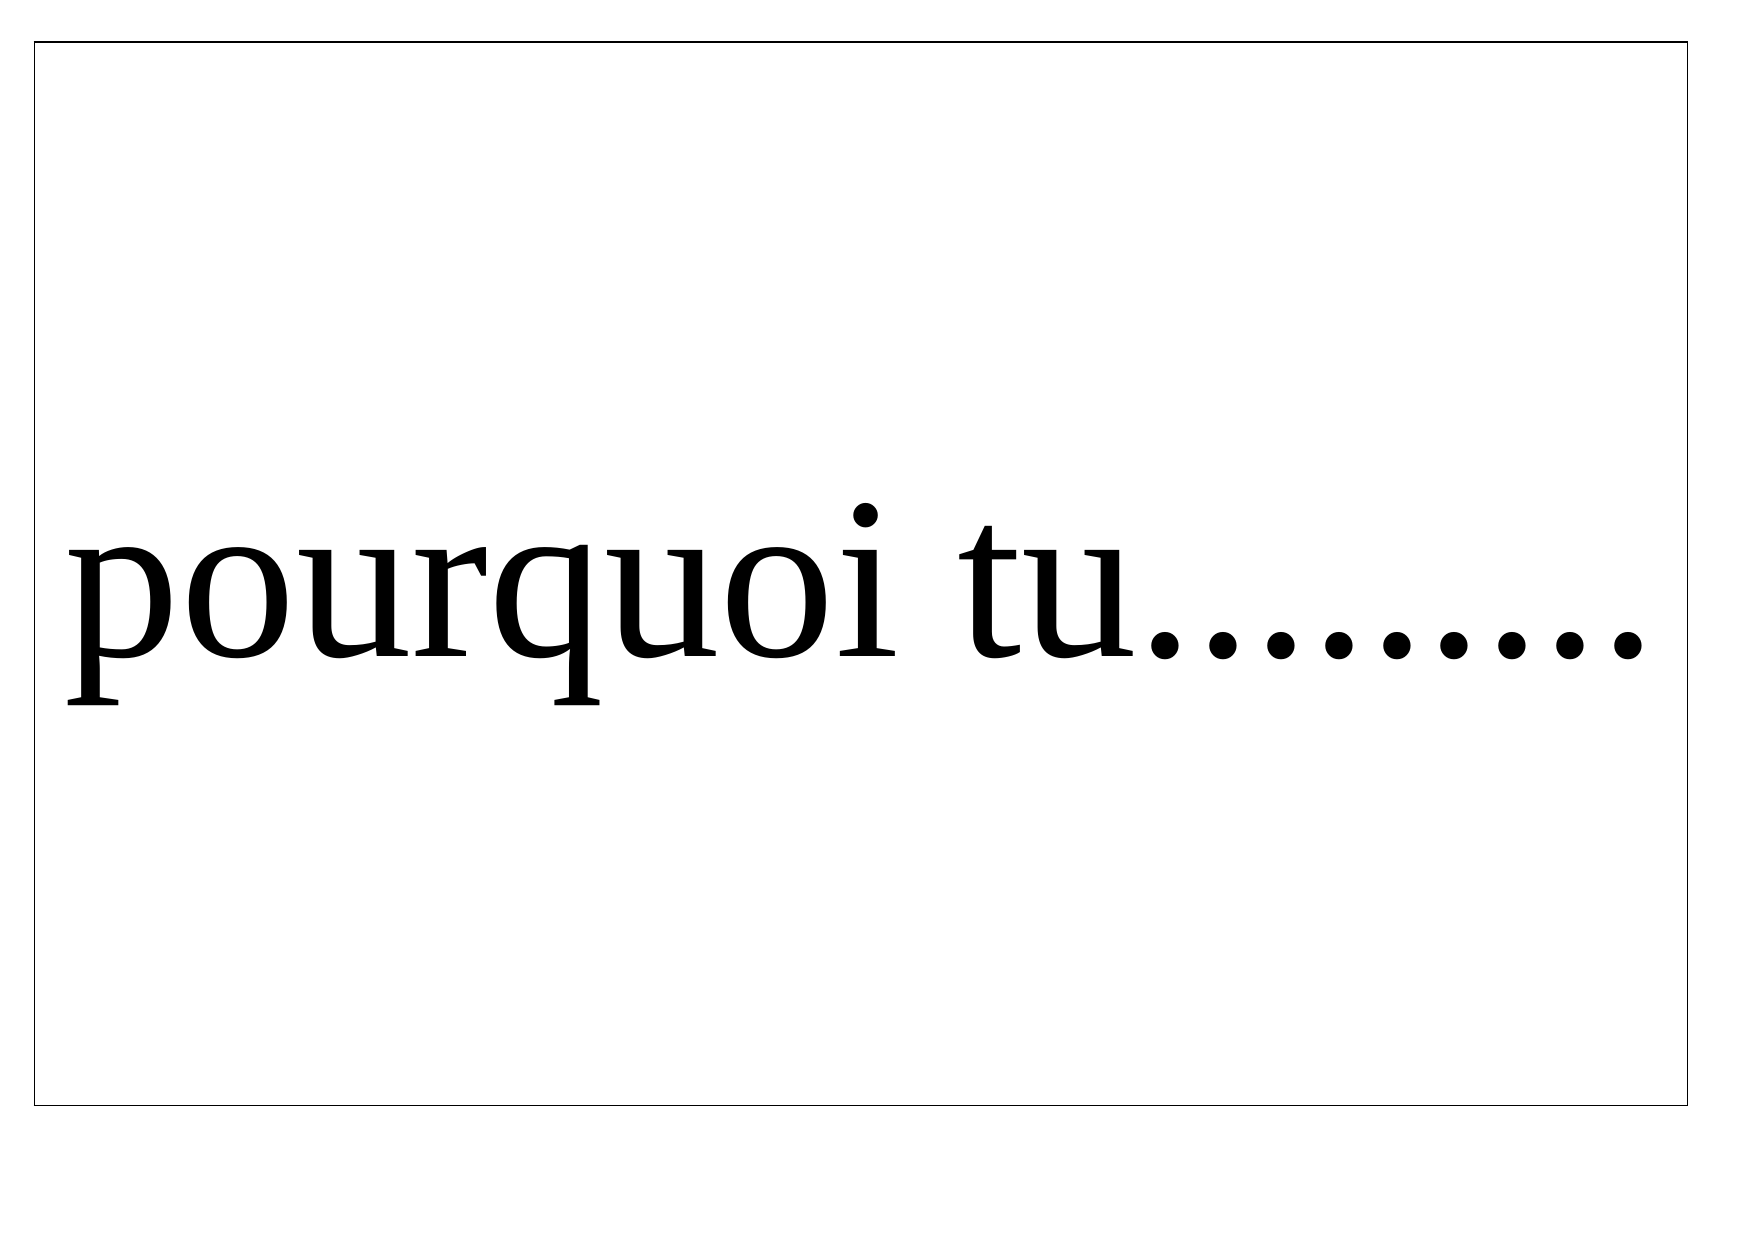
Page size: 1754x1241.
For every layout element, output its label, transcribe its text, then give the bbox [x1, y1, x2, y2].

table_cell pourquoi tu......... [35, 43, 1687, 1104]
